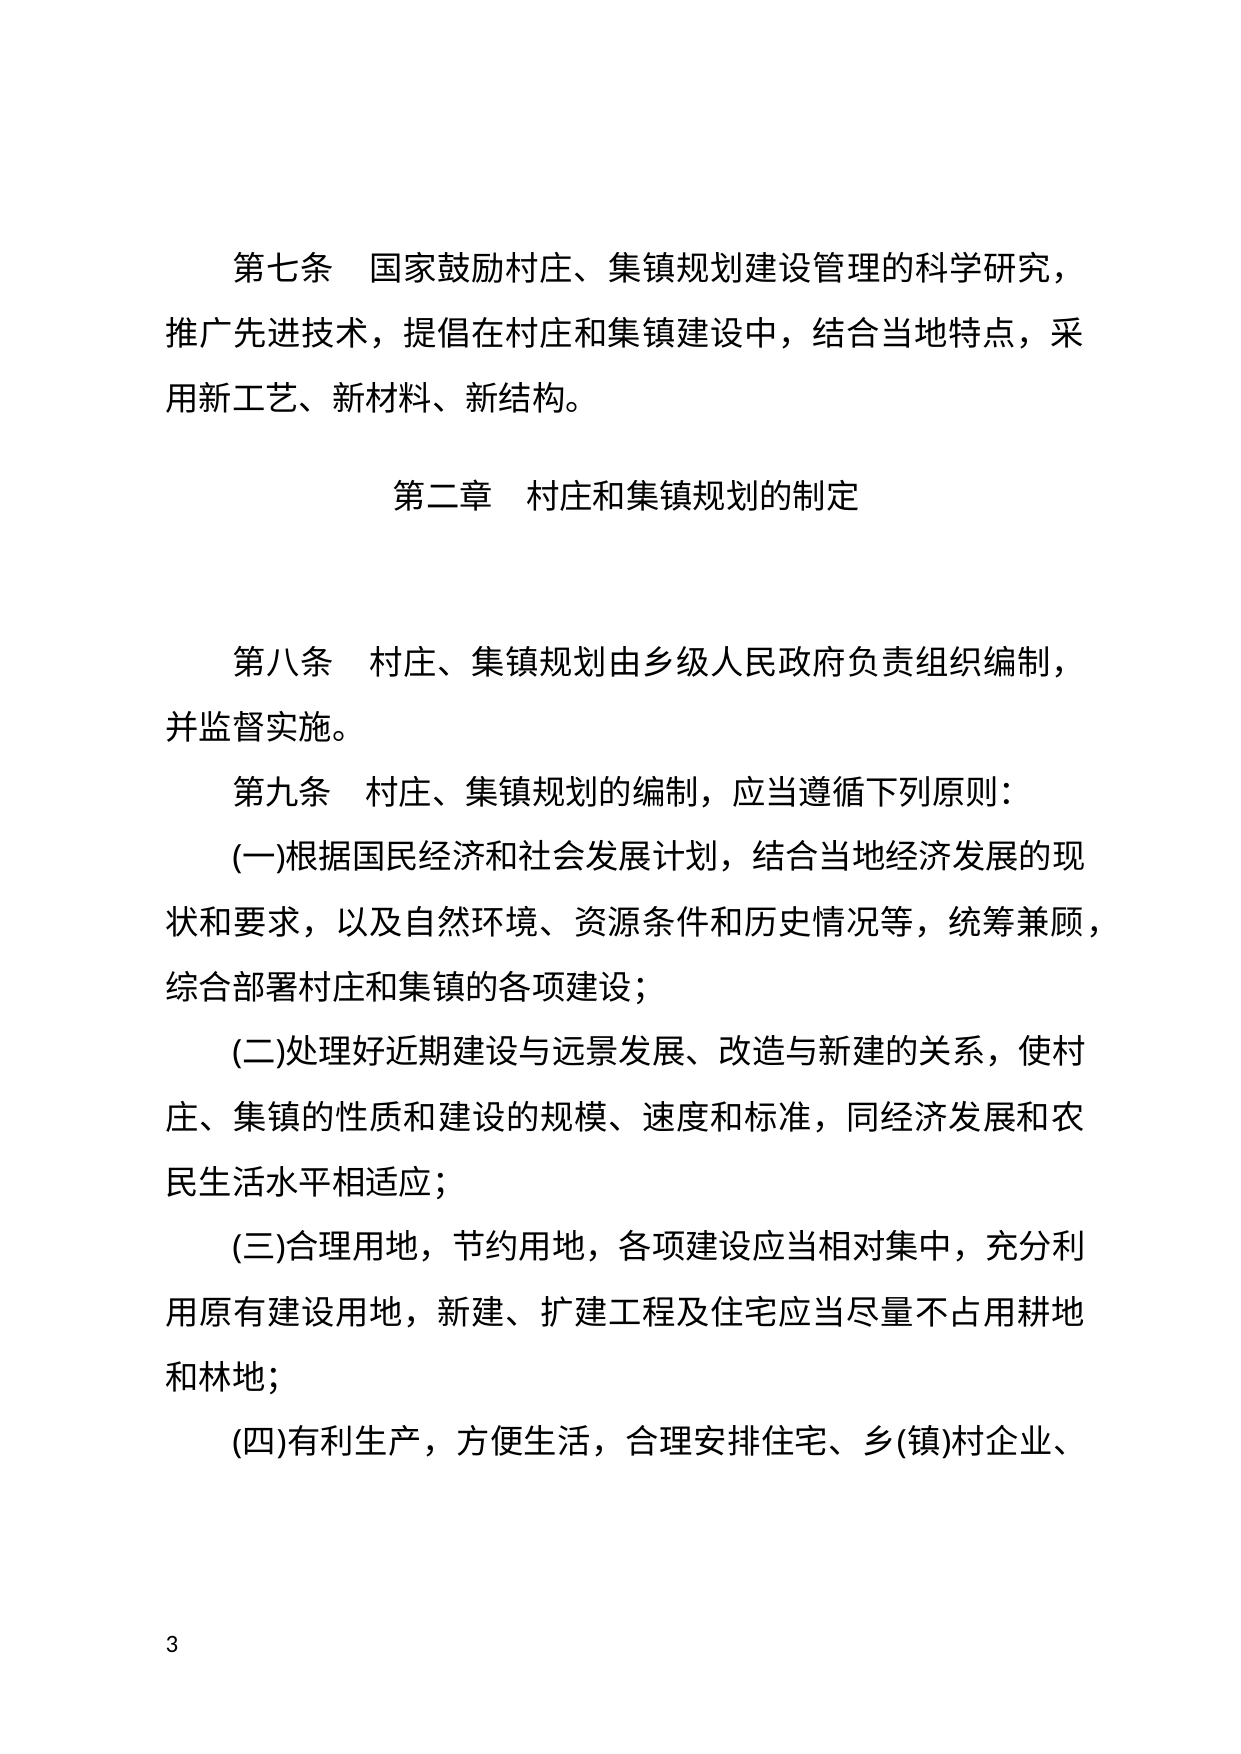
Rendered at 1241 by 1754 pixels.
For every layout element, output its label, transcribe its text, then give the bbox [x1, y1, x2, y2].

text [165, 1407, 1087, 1472]
text 第九条 村庄、集镇规划的编制，应当遵循下列原则： [165, 757, 1087, 822]
text (一)根据国民经济和社会发展计划，结合当地经济发展的现状和要求，以及自然环境、资源条件和历史情况等，统筹兼顾，综合部署村庄和集镇的各项建设； [165, 822, 1087, 1017]
subtitle 第二章 村庄和集镇规划的制定 [165, 461, 1087, 526]
text (三)合理用地，节约用地，各项建设应当相对集中，充分利用原有建设用地，新建、扩建工程及住宅应当尽量不占用耕地和林地； [165, 1212, 1087, 1407]
text 第八条 村庄、集镇规划由乡级人民政府负责组织编制，并监督实施。 [165, 627, 1087, 757]
text 第七条 国家鼓励村庄、集镇规划建设管理的科学研究，推广先进技术，提倡在村庄和集镇建设中，结合当地特点，采用新工艺、新材料、新结构。 [165, 233, 1087, 428]
text (二)处理好近期建设与远景发展、改造与新建的关系，使村庄、集镇的性质和建设的规模、速度和标准，同经济发展和农民生活水平相适应； [165, 1017, 1087, 1212]
